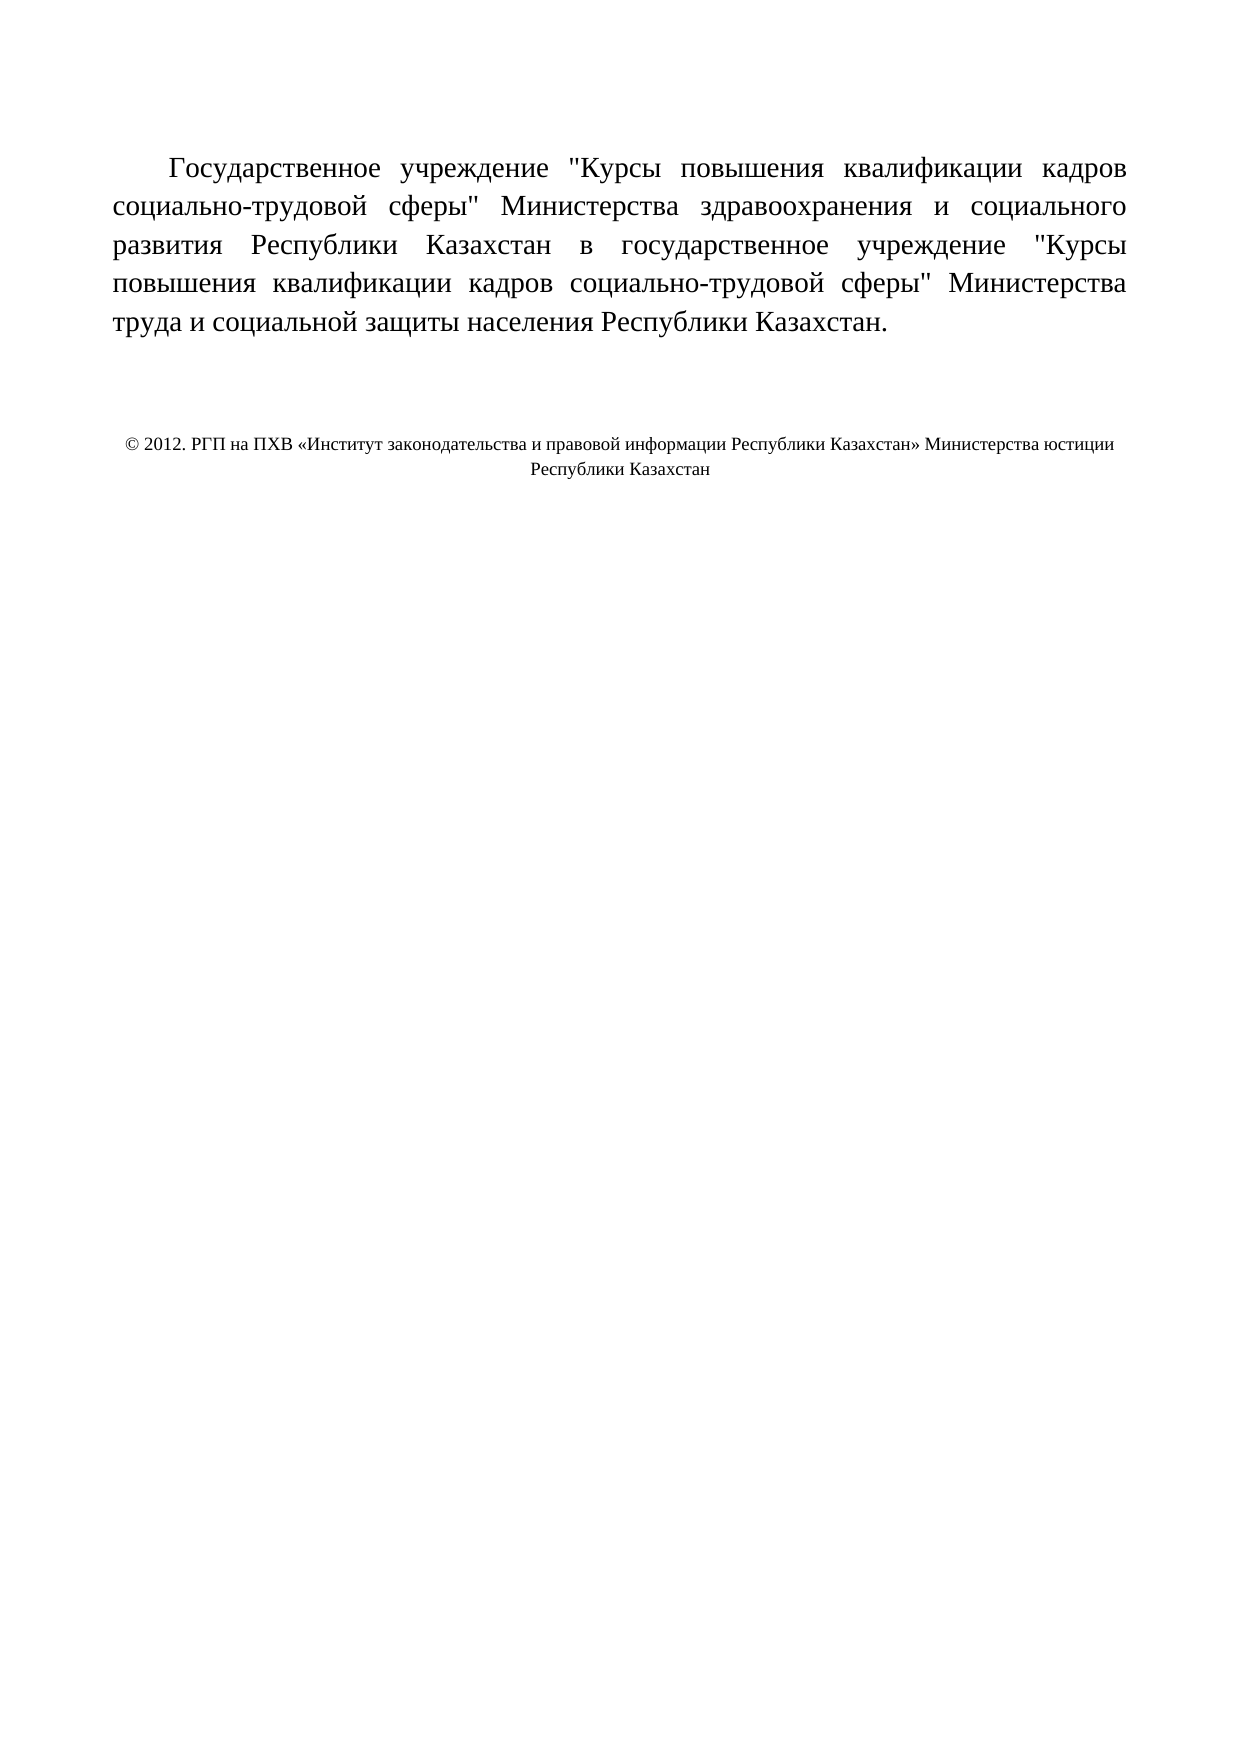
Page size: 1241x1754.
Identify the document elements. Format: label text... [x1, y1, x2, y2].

text © 2012. РГП на ПХВ «Институт законодательства и правовой информации Республики Казахстан» Министерства юстиции Республики Казахстан [112, 433, 1128, 480]
text Государственное учреждение "Курсы повышения квалификации кадров социально-трудовой сферы" Министерства здравоохранения и социального развития Республики Казахстан в государственное учреждение "Курсы повышения квалификации кадров социально-трудовой сферы" Министерства труда и социальной защиты населения Республики Казахстан. [112, 150, 1128, 338]
